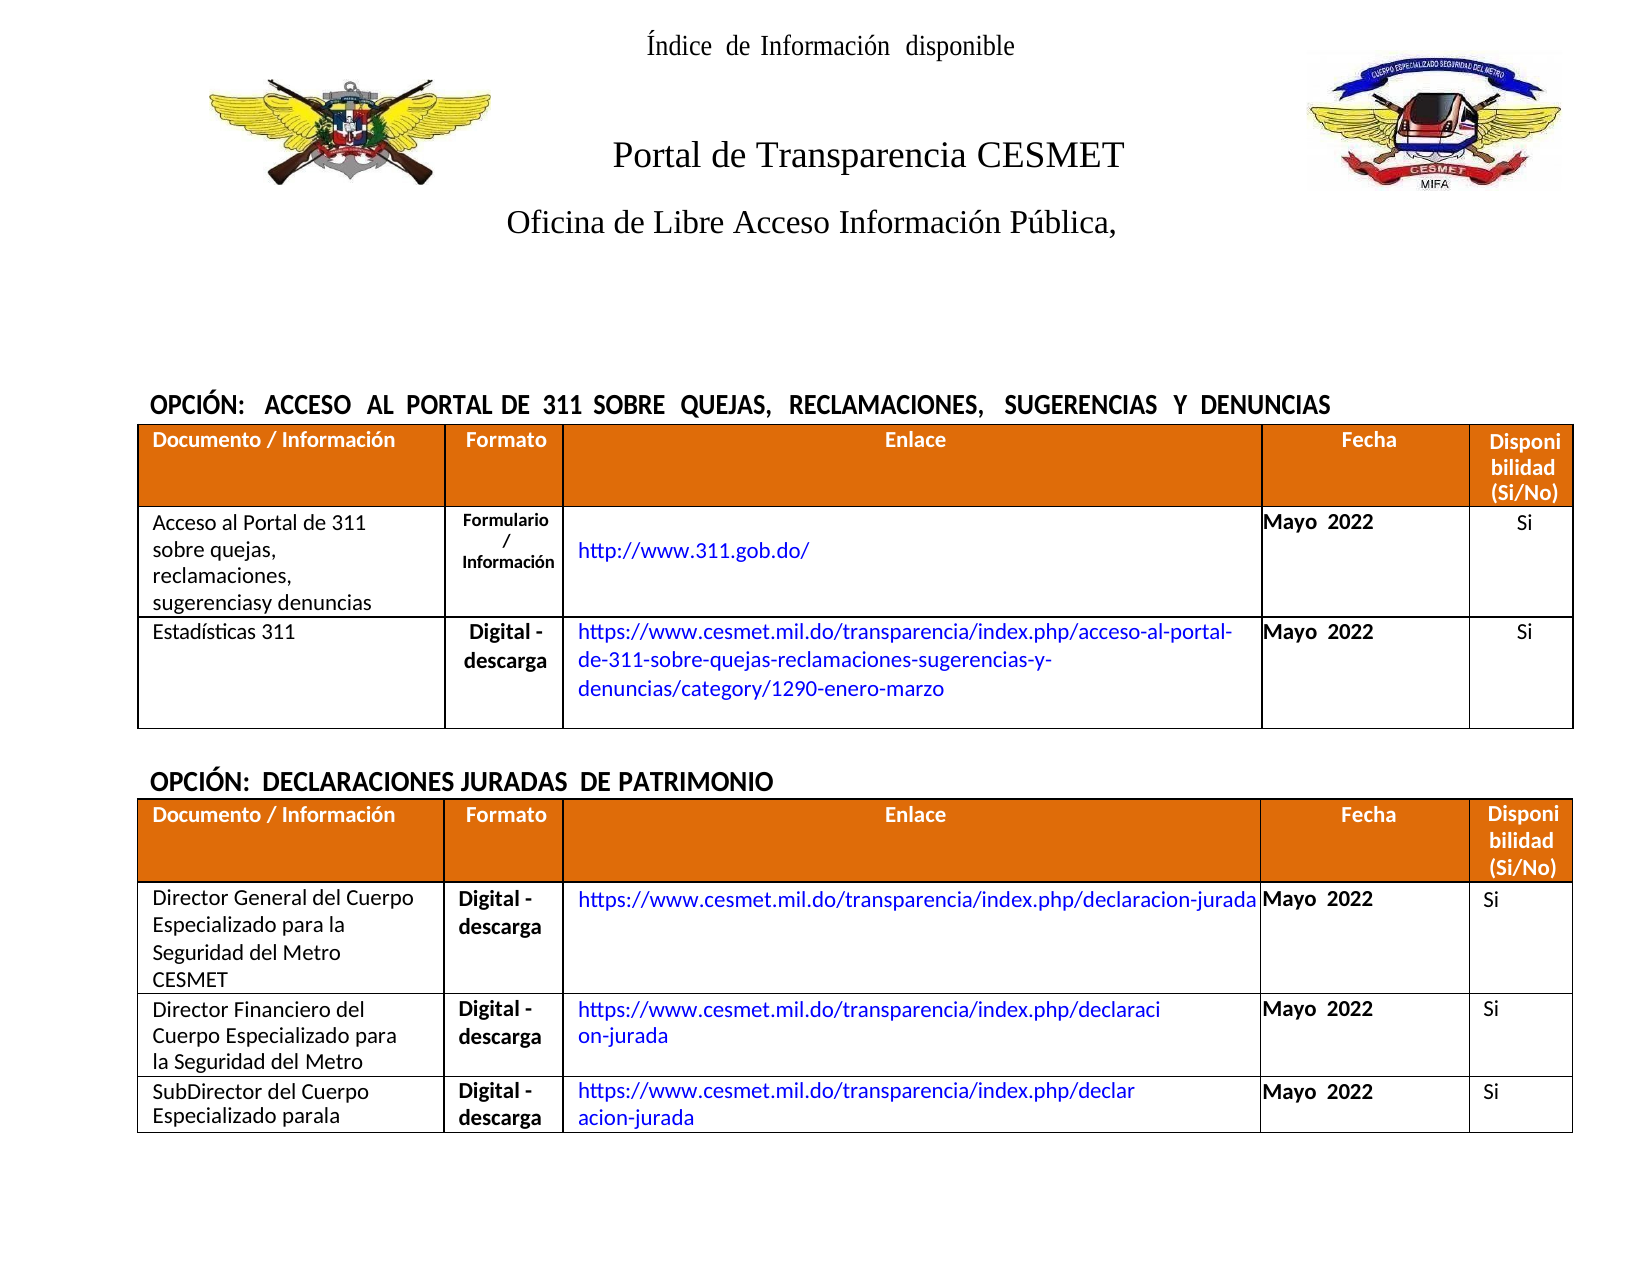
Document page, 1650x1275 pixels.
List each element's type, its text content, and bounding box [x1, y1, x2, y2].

table_cell https://www.cesmet.mil.do/transparencia/index.php/declar acion-jurada [564, 1077, 1260, 1131]
table_cell Formulario / Información [446, 507, 562, 616]
table_cell Si [1470, 507, 1572, 616]
table_cell Mayo 2022 [1263, 618, 1469, 728]
table_cell Digital - descarga [445, 883, 562, 992]
table_cell Estadísticas 311 [139, 618, 444, 728]
table_cell Digital - descarga [445, 1077, 562, 1131]
table_cell https://www.cesmet.mil.do/transparencia/index.php/declaracion-jurada [564, 883, 1260, 992]
table_cell Director General del Cuerpo Especializado para la Seguridad del Metro CESMET [138, 883, 443, 992]
picture [209, 79, 491, 185]
table_header Disponi bilidad (Si/No) [1470, 800, 1572, 881]
table_cell Si [1470, 1077, 1572, 1131]
table_header Disponi bilidad (Si/No) [1470, 425, 1572, 506]
table_header Formato [445, 800, 562, 881]
table_header Fecha [1261, 800, 1469, 881]
text OPCIÓN: ACCESO AL PORTAL DE 311 SOBRE QUEJAS, RECLAMACIONES, SUGERENCIAS Y DENUNCIAS [150, 387, 1633, 422]
table_cell Mayo 2022 [1261, 1077, 1469, 1131]
table_cell Digital - descarga [446, 618, 562, 728]
table_header Documento / Información [139, 425, 444, 506]
text OPCIÓN: DECLARACIONES JURADAS DE PATRIMONIO [150, 763, 1633, 798]
table_cell Director Financiero del Cuerpo Especializado para la Seguridad del Metro [138, 994, 443, 1076]
table_cell https://www.cesmet.mil.do/transparencia/index.php/acceso-al-portal- de-311-sobre-quejas-reclamaciones-sugerencias-y- denuncias/category/1290-enero-marzo [564, 618, 1261, 728]
table_header Documento / Información [138, 800, 443, 881]
table_cell https://www.cesmet.mil.do/transparencia/index.php/declaraci on-jurada [564, 994, 1260, 1076]
table_cell Mayo 2022 [1263, 507, 1469, 616]
table_cell Mayo 2022 [1261, 994, 1469, 1076]
table_cell Si [1470, 618, 1572, 728]
table_cell SubDirector del Cuerpo Especializado parala [138, 1077, 443, 1131]
table_cell Si [1470, 994, 1572, 1076]
table_header Enlace [564, 800, 1260, 881]
table_cell Mayo 2022 [1261, 883, 1469, 992]
table_header Enlace [564, 425, 1261, 506]
table_cell Digital - descarga [445, 994, 562, 1076]
table_header Formato [446, 425, 562, 506]
table_header Fecha [1263, 425, 1469, 506]
picture [1306, 50, 1563, 191]
table_cell http://www.311.gob.do/ [564, 507, 1261, 616]
table_cell Si [1470, 883, 1572, 992]
table_cell Acceso al Portal de 311 sobre quejas, reclamaciones, sugerenciasy denuncias [139, 507, 444, 616]
